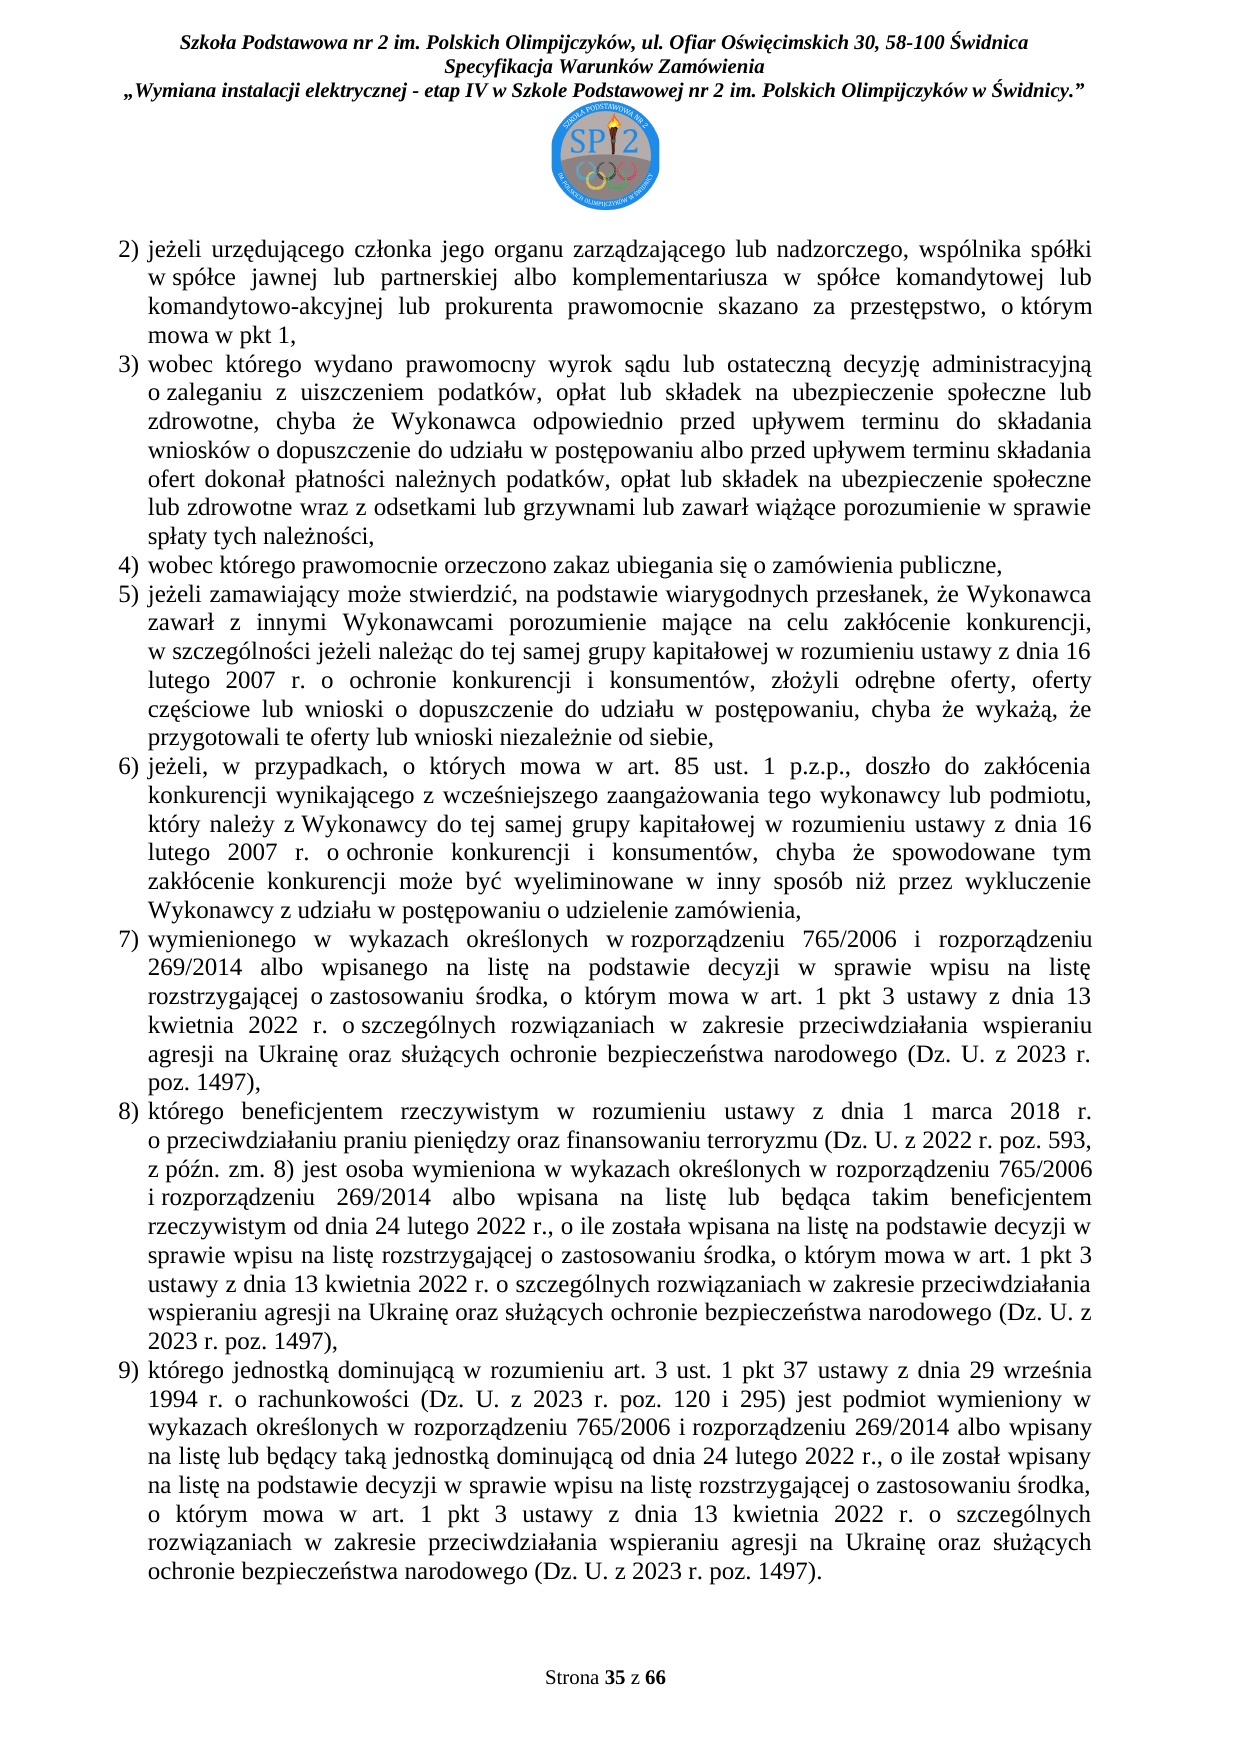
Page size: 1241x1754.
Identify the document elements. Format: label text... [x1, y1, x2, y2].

picture [551, 101, 660, 210]
list którego jednostką dominującą w rozumieniu art. 3 ust. 1 pkt 37 ustawy z dnia 29 września 1994 r. o rachunkowości (Dz. U. z 2023 r. poz. 120 i 295) jest podmiot wymieniony w wykazach określonych w rozporządzeniu 765/2006 i rozporządzeniu 269/2014 albo wpisany na listę lub będący taką jednostką dominującą od dnia 24 lutego 2022 r., o ile został wpisany na listę na podstawie decyzji w sprawie wpisu na listę rozstrzygającej o zastosowaniu środka, o którym mowa w art. 1 pkt 3 ustawy z dnia 13 kwietnia 2022 r. o szczególnych rozwiązaniach w zakresie przeciwdziałania wspieraniu agresji na Ukrainę oraz służących ochronie bezpieczeństwa narodowego (Dz. U. z 2023 r. poz. 1497). [118, 1355, 1092, 1585]
list wobec którego prawomocnie orzeczono zakaz ubiegania się o zamówienia publiczne, [118, 550, 1092, 579]
list wymienionego w wykazach określonych w rozporządzeniu 765/2006 i rozporządzeniu 269/2014 albo wpisanego na listę na podstawie decyzji w sprawie wpisu na listę rozstrzygającej o zastosowaniu środka, o którym mowa w art. 1 pkt 3 ustawy z dnia 13 kwietnia 2022 r. o szczególnych rozwiązaniach w zakresie przeciwdziałania wspieraniu agresji na Ukrainę oraz służących ochronie bezpieczeństwa narodowego (Dz. U. z 2023 r. poz. 1497), [118, 924, 1092, 1096]
list jeżeli urzędującego członka jego organu zarządzającego lub nadzorczego, wspólnika spółki w spółce jawnej lub partnerskiej albo komplementariusza w spółce komandytowej lub komandytowo-akcyjnej lub prokurenta prawomocnie skazano za przestępstwo, o którym mowa w pkt 1, [118, 234, 1092, 349]
list wobec którego wydano prawomocny wyrok sądu lub ostateczną decyzję administracyjną o zaleganiu z uiszczeniem podatków, opłat lub składek na ubezpieczenie społeczne lub zdrowotne, chyba że Wykonawca odpowiednio przed upływem terminu do składania wniosków o dopuszczenie do udziału w postępowaniu albo przed upływem terminu składania ofert dokonał płatności należnych podatków, opłat lub składek na ubezpieczenie społeczne lub zdrowotne wraz z odsetkami lub grzywnami lub zawarł wiążące porozumienie w sprawie spłaty tych należności, [118, 349, 1092, 550]
list którego beneficjentem rzeczywistym w rozumieniu ustawy z dnia 1 marca 2018 r. o przeciwdziałaniu praniu pieniędzy oraz finansowaniu terroryzmu (Dz. U. z 2022 r. poz. 593, z późn. zm. 8) jest osoba wymieniona w wykazach określonych w rozporządzeniu 765/2006 i rozporządzeniu 269/2014 albo wpisana na listę lub będąca takim beneficjentem rzeczywistym od dnia 24 lutego 2022 r., o ile została wpisana na listę na podstawie decyzji w sprawie wpisu na listę rozstrzygającej o zastosowaniu środka, o którym mowa w art. 1 pkt 3 ustawy z dnia 13 kwietnia 2022 r. o szczególnych rozwiązaniach w zakresie przeciwdziałania wspieraniu agresji na Ukrainę oraz służących ochronie bezpieczeństwa narodowego (Dz. U. z 2023 r. poz. 1497), [118, 1096, 1092, 1355]
list jeżeli zamawiający może stwierdzić, na podstawie wiarygodnych przesłanek, że Wykonawca zawarł z innymi Wykonawcami porozumienie mające na celu zakłócenie konkurencji, w szczególności jeżeli należąc do tej samej grupy kapitałowej w rozumieniu ustawy z dnia 16 lutego 2007 r. o ochronie konkurencji i konsumentów, złożyli odrębne oferty, oferty częściowe lub wnioski o dopuszczenie do udziału w postępowaniu, chyba że wykażą, że przygotowali te oferty lub wnioski niezależnie od siebie, [118, 579, 1092, 751]
list jeżeli, w przypadkach, o których mowa w art. 85 ust. 1 p.z.p., doszło do zakłócenia konkurencji wynikającego z wcześniejszego zaangażowania tego wykonawcy lub podmiotu, który należy z Wykonawcy do tej samej grupy kapitałowej w rozumieniu ustawy z dnia 16 lutego 2007 r. o ochronie konkurencji i konsumentów, chyba że spowodowane tym zakłócenie konkurencji może być wyeliminowane w inny sposób niż przez wykluczenie Wykonawcy z udziału w postępowaniu o udzielenie zamówienia, [118, 751, 1092, 924]
